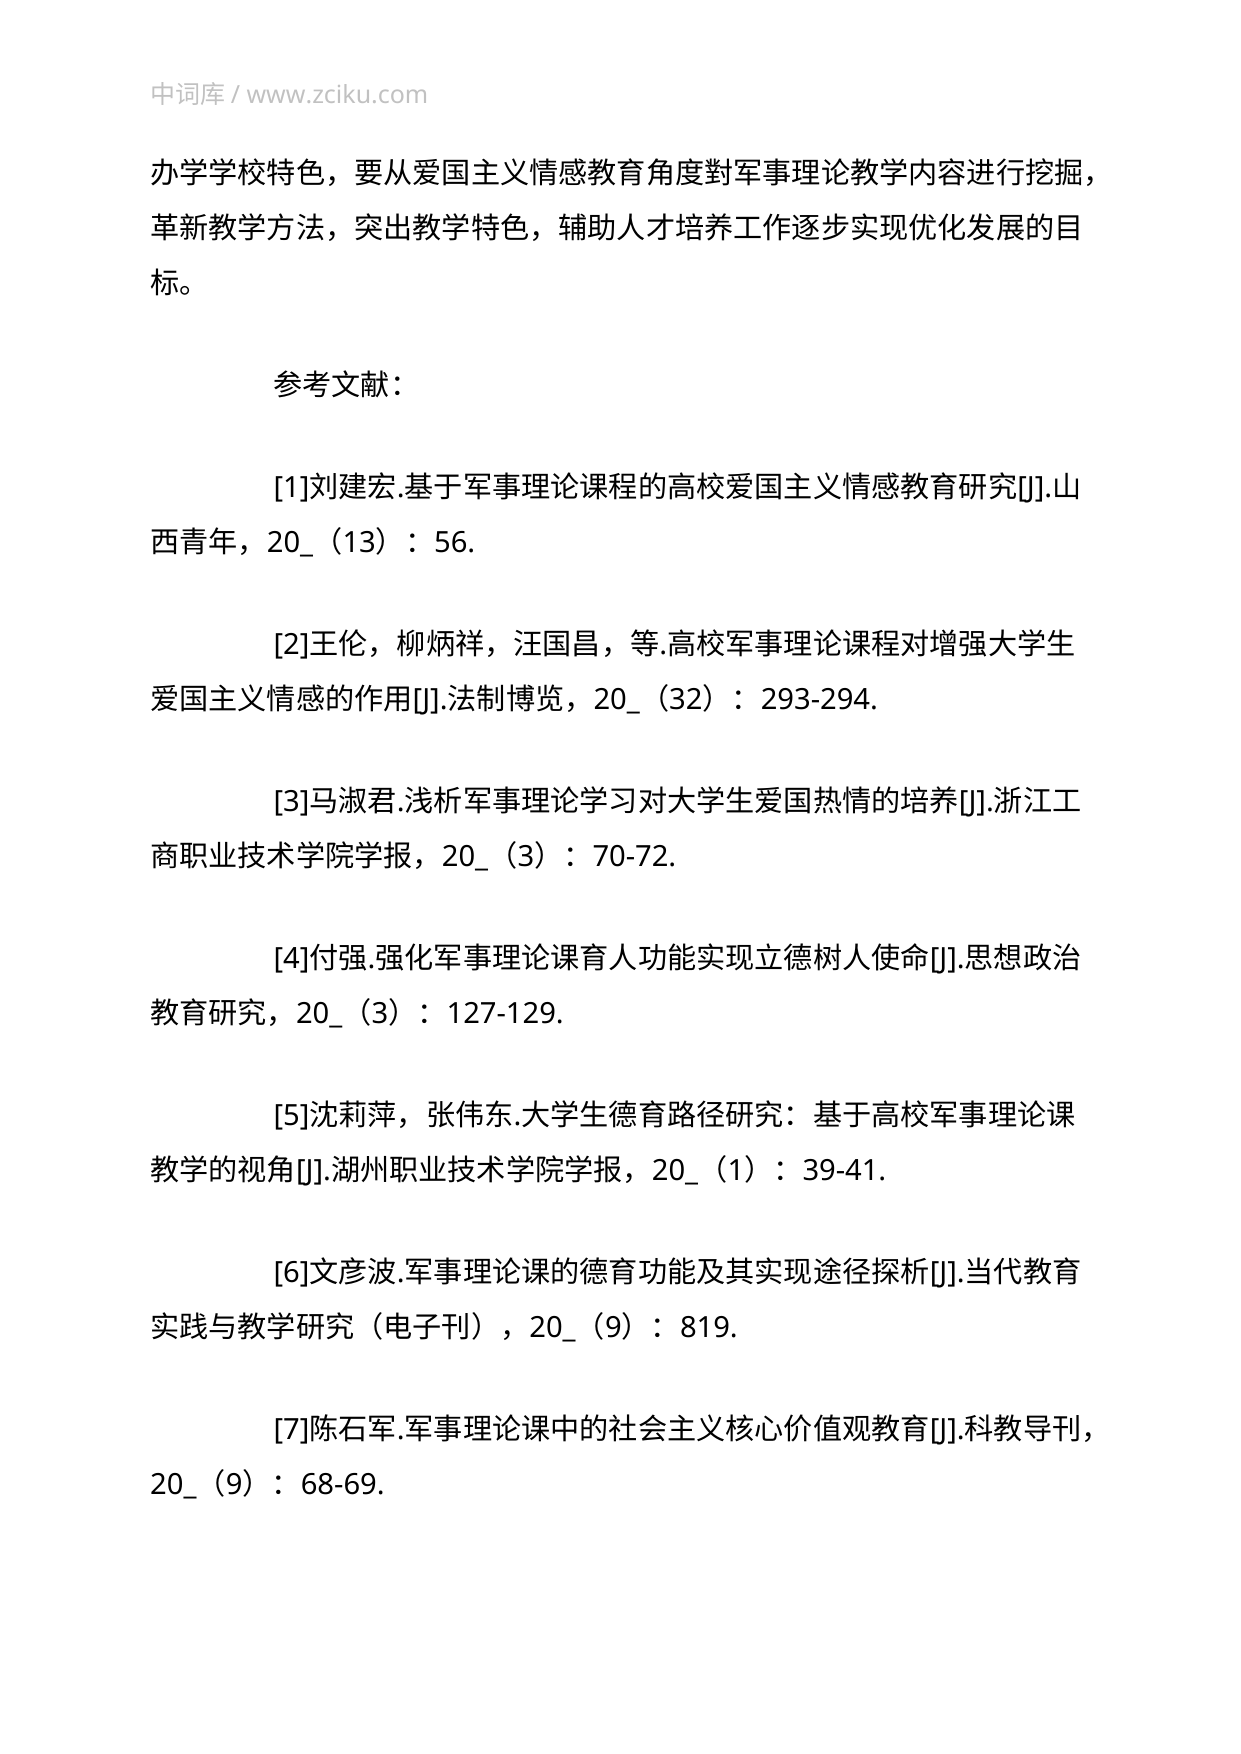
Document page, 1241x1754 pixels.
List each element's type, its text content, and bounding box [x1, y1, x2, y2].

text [150, 150, 1090, 302]
text [6]文彦波.军事理论课的德育功能及其实现途径探析[J].当代教育实践与教学研究（电子刊），20_（9）：819. [150, 1248, 1090, 1346]
text [5]沈莉萍，张伟东.大学生德育路径研究：基于高校军事理论课教学的视角[J].湖州职业技术学院学报，20_（1）：39-41. [150, 1091, 1090, 1189]
text [4]付强.强化军事理论课育人功能实现立德树人使命[J].思想政治教育研究，20_（3）：127-129. [150, 934, 1090, 1032]
text 参考文献： [150, 362, 1090, 404]
text [3]马淑君.浅析军事理论学习对大学生爱国热情的培养[J].浙江工商职业技术学院学报，20_（3）：70-72. [150, 777, 1090, 875]
text [7]陈石军.军事理论课中的社会主义核心价值观教育[J].科教导刊，20_（9）：68-69. [150, 1405, 1090, 1503]
text [1]刘建宏.基于军事理论课程的高校爱国主义情感教育研究[J].山西青年，20_（13）：56. [150, 463, 1090, 561]
text [2]王伦，柳炳祥，汪国昌，等.高校军事理论课程对增强大学生爱国主义情感的作用[J].法制博览，20_（32）：293-294. [150, 620, 1090, 718]
